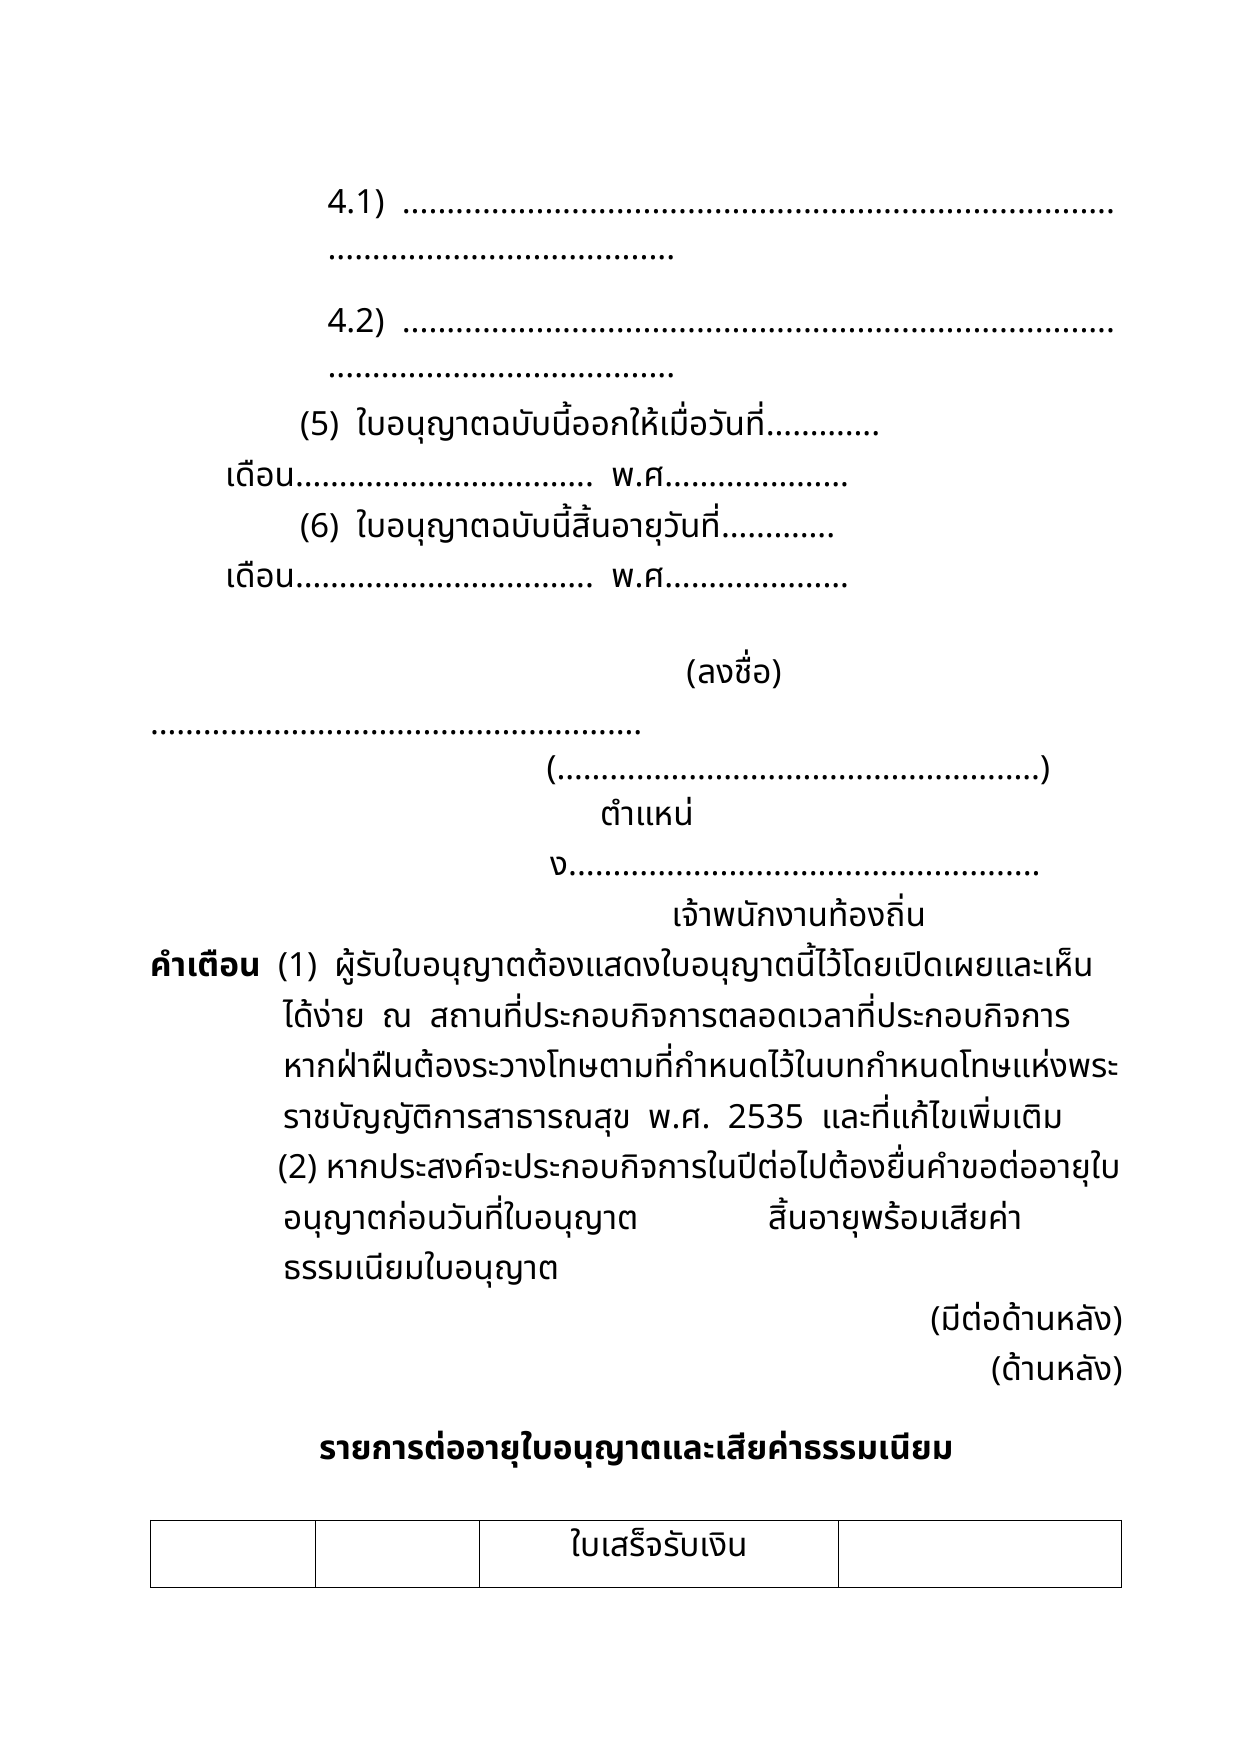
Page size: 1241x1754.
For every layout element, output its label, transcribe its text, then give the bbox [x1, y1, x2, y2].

text (……………………..…………………….….) [475, 744, 1122, 789]
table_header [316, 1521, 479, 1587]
text (มีต่อด้านหลัง) [150, 1294, 1122, 1345]
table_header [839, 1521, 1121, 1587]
text (ลงชื่อ) ………………….……………………………. [150, 648, 1122, 744]
text (5) ใบอนุญาตฉบับนี้ออกให้เมื่อวันที่…………. เดือน……………………………. พ.ศ………………… [225, 400, 1122, 501]
text คำเตือน (1) ผู้รับใบอนุญาตต้องแสดงใบอนุญาตนี้ไว้โดยเปิดเผยและเห็นได้ง่าย ณ สถานที่ประกอบกิจการตลอดเวลาที่ประกอบกิจการ หากฝ่าฝืนต้องระวางโทษตามที่กำหนดไว้ในบทกำหนดโทษแห่งพระราชบัญญัติการสาธารณสุข พ.ศ. 2535 และที่แก้ไขเพิ่มเติม [150, 941, 1122, 1143]
text (ด้านหลัง) [150, 1345, 1122, 1396]
text คำเตือน (2) หากประสงค์จะประกอบกิจการในปีต่อไปต้องยื่นคำขอต่ออายุใบอนุญาตก่อนวันที่ใบอนุญาต สิ้นอายุพร้อมเสียค่าธรรมเนียมใบอนุญาต [150, 1143, 1122, 1294]
text เจ้าพนักงานท้องถิ่น [475, 891, 1122, 941]
text รายการต่ออายุใบอนุญาตและเสียค่าธรรมเนียม [150, 1424, 1122, 1474]
text ตำแหน่ง..................................................... [550, 789, 1122, 891]
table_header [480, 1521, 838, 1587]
text (6) ใบอนุญาตฉบับนี้สิ้นอายุวันที่…………. เดือน……………………………. พ.ศ………………… [225, 501, 1122, 603]
text 4.1) ....................................................................................................................... [327, 150, 1122, 269]
text 4.2) ....................................................................................................................... [150, 269, 1122, 388]
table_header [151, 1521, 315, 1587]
